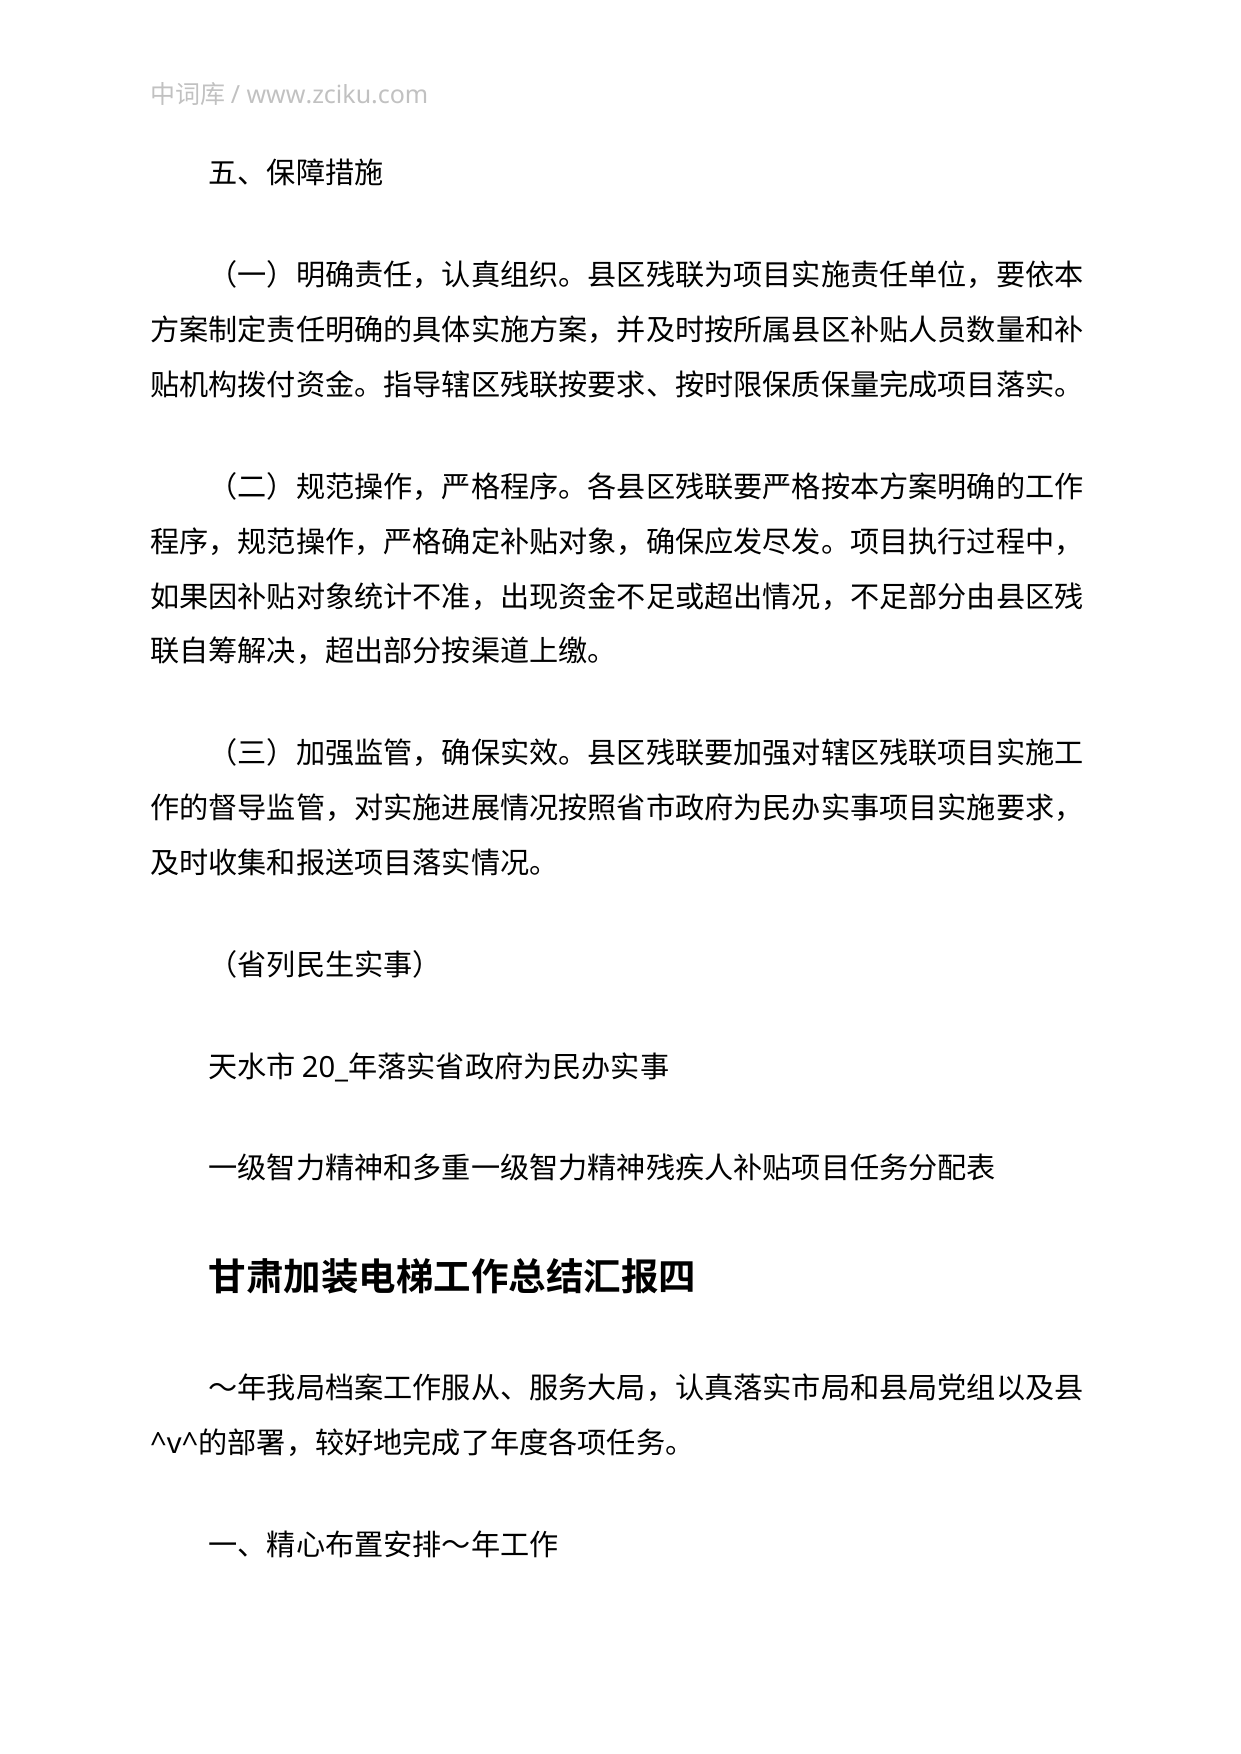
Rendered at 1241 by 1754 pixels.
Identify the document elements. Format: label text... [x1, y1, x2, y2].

text 一、精心布置安排～年工作 [150, 1521, 1090, 1563]
text （三）加强监管，确保实效。县区残联要加强对辖区残联项目实施工作的督导监管，对实施进展情况按照省市政府为民办实事项目实施要求，及时收集和报送项目落实情况。 [150, 730, 1090, 882]
text （二）规范操作，严格程序。各县区残联要严格按本方案明确的工作程序，规范操作，严格确定补贴对象，确保应发尽发。项目执行过程中，如果因补贴对象统计不准，出现资金不足或超出情况，不足部分由县区残联自筹解决，超出部分按渠道上缴。 [150, 463, 1090, 670]
text （省列民生实事） [150, 941, 1090, 984]
text （一）明确责任，认真组织。县区残联为项目实施责任单位，要依本方案制定责任明确的具体实施方案，并及时按所属县区补贴人员数量和补贴机构拨付资金。指导辖区残联按要求、按时限保质保量完成项目落实。 [150, 252, 1090, 404]
text 一级智力精神和多重一级智力精神残疾人补贴项目任务分配表 [150, 1145, 1090, 1187]
text 五、保障措施 [150, 150, 1090, 192]
text 甘肃加装电梯工作总结汇报四 [150, 1247, 1090, 1301]
text ～年我局档案工作服从、服务大局，认真落实市局和县局党组以及县^v^的部署，较好地完成了年度各项任务。 [150, 1364, 1090, 1462]
text 天水市20_年落实省政府为民办实事 [150, 1043, 1090, 1086]
